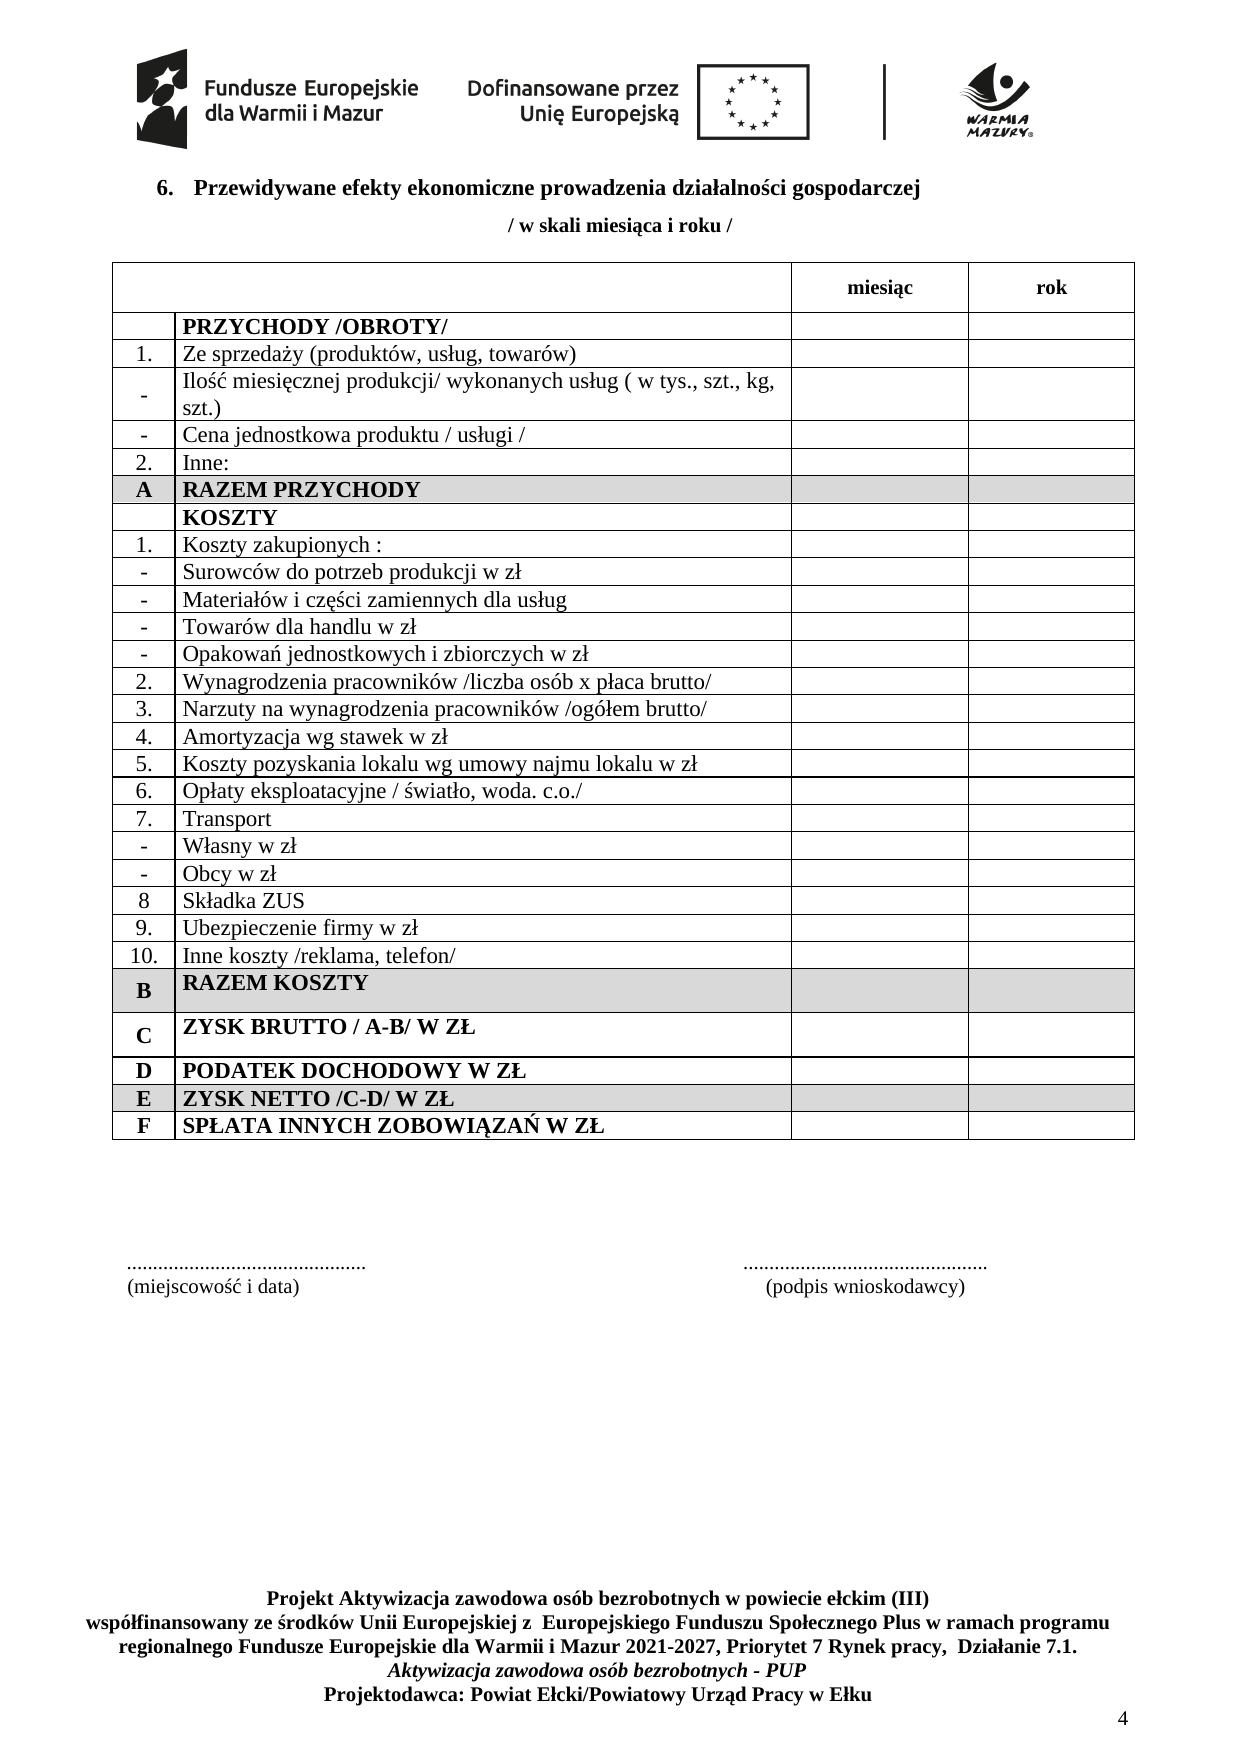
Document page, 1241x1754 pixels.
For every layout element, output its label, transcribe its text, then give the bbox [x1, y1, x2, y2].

table_cell [792, 1013, 968, 1056]
table_cell [792, 531, 968, 557]
table_cell Ilość miesięcznej produkcji/ wykonanych usług ( w tys., szt., kg, szt.) [176, 368, 791, 420]
table_cell Surowców do potrzeb produkcji w zł [176, 558, 791, 585]
table_cell Inne koszty /reklama, telefon/ [176, 942, 791, 968]
table_cell PODATEK DOCHODOWY W ZŁ [176, 1058, 791, 1084]
table_header miesiąc [792, 263, 968, 312]
table_cell [969, 421, 1134, 448]
table_cell D [113, 1058, 174, 1084]
table_cell [969, 805, 1134, 831]
table_cell C [113, 1013, 174, 1056]
table_cell [969, 368, 1134, 420]
table_cell [969, 969, 1134, 1012]
list Przewidywane efekty ekonomiczne prowadzenia działalności gospodarczej [156, 174, 1128, 200]
table_cell A [113, 476, 174, 502]
table_cell [969, 915, 1134, 941]
table_cell [969, 586, 1134, 612]
table_cell [792, 750, 968, 776]
table_cell - [113, 368, 174, 420]
table_cell [969, 641, 1134, 667]
table_cell [969, 832, 1134, 859]
table_cell [969, 668, 1134, 694]
table_cell - [113, 860, 174, 886]
table_cell 2. [113, 449, 174, 475]
table_cell [792, 613, 968, 639]
table_cell [969, 1013, 1134, 1056]
table_cell Wynagrodzenia pracowników /liczba osób x płaca brutto/ [176, 668, 791, 694]
table_cell [969, 504, 1134, 530]
table_cell Opłaty eksploatacyjne / światło, woda. c.o./ [176, 778, 791, 804]
table_cell F [113, 1112, 174, 1138]
table_cell [792, 695, 968, 722]
table_cell - [113, 613, 174, 639]
table_cell [792, 421, 968, 448]
table_cell [792, 668, 968, 694]
table_cell Opakowań jednostkowych i zbiorczych w zł [176, 641, 791, 667]
table_cell [792, 860, 968, 886]
table_cell Koszty zakupionych : [176, 531, 791, 557]
table_cell [113, 313, 174, 339]
table_cell [792, 641, 968, 667]
table_cell 7. [113, 805, 174, 831]
text / w skali miesiąca i roku / [112, 213, 1128, 237]
table_cell [792, 313, 968, 339]
table_cell ZYSK BRUTTO / A-B/ W ZŁ [176, 1013, 791, 1056]
table_cell PRZYCHODY /OBROTY/ [176, 313, 791, 339]
table_cell Transport [176, 805, 791, 831]
table_cell E [113, 1085, 174, 1111]
table_cell RAZEM KOSZTY [176, 969, 791, 1012]
table_cell [792, 368, 968, 420]
table_cell 9. [113, 915, 174, 941]
table_cell 5. [113, 750, 174, 776]
table_cell [113, 504, 174, 530]
table_cell [792, 969, 968, 1012]
table_cell [792, 805, 968, 831]
table_cell 8 [113, 887, 174, 913]
table_cell [969, 942, 1134, 968]
table_cell [969, 313, 1134, 339]
table_cell [969, 695, 1134, 722]
table_cell [969, 558, 1134, 585]
table_cell [792, 476, 968, 502]
table_cell [792, 887, 968, 913]
table_cell [969, 778, 1134, 804]
picture [112, 24, 1058, 174]
table_cell Inne: [176, 449, 791, 475]
table_cell Towarów dla handlu w zł [176, 613, 791, 639]
table_cell Obcy w zł [176, 860, 791, 886]
table_cell [969, 1058, 1134, 1084]
table_cell [792, 942, 968, 968]
table_cell Amortyzacja wg stawek w zł [176, 723, 791, 749]
table_cell [792, 340, 968, 367]
table_cell Ubezpieczenie firmy w zł [176, 915, 791, 941]
table_header rok [969, 263, 1134, 312]
table_cell [792, 449, 968, 475]
table_cell Składka ZUS [176, 887, 791, 913]
table_cell [969, 860, 1134, 886]
table_cell - [113, 586, 174, 612]
table_cell 1. [113, 340, 174, 367]
table_cell B [113, 969, 174, 1012]
table_cell [969, 1085, 1134, 1111]
text .............................................. ............................................... [126, 1250, 1128, 1274]
table_cell - [113, 832, 174, 859]
text (miejscowość i data) (podpis wnioskodawcy) [126, 1274, 1128, 1298]
table_cell - [113, 558, 174, 585]
table_cell [792, 1085, 968, 1111]
table_cell [969, 750, 1134, 776]
table_cell ZYSK NETTO /C-D/ W ZŁ [176, 1085, 791, 1111]
table_cell Cena jednostkowa produktu / usługi / [176, 421, 791, 448]
table_cell [969, 531, 1134, 557]
table_cell Materiałów i części zamiennych dla usług [176, 586, 791, 612]
table_cell [792, 723, 968, 749]
table_cell [792, 778, 968, 804]
table_cell SPŁATA INNYCH ZOBOWIĄZAŃ W ZŁ [176, 1112, 791, 1138]
table_cell [969, 723, 1134, 749]
table_cell [792, 832, 968, 859]
table_cell [792, 1112, 968, 1138]
table_cell [969, 449, 1134, 475]
table_cell [792, 586, 968, 612]
table_cell [792, 915, 968, 941]
table_header [113, 263, 791, 312]
table_cell [969, 887, 1134, 913]
table_cell [969, 340, 1134, 367]
table_cell RAZEM PRZYCHODY [176, 476, 791, 502]
table_cell Koszty pozyskania lokalu wg umowy najmu lokalu w zł [176, 750, 791, 776]
table_cell KOSZTY [176, 504, 791, 530]
table_cell [792, 1058, 968, 1084]
table_cell - [113, 421, 174, 448]
table_cell Własny w zł [176, 832, 791, 859]
table_cell [969, 613, 1134, 639]
table_cell 2. [113, 668, 174, 694]
table_cell Ze sprzedaży (produktów, usług, towarów) [176, 340, 791, 367]
table_cell - [113, 641, 174, 667]
table_cell 4. [113, 723, 174, 749]
table_cell [969, 476, 1134, 502]
table_cell [969, 1112, 1134, 1138]
table_cell Narzuty na wynagrodzenia pracowników /ogółem brutto/ [176, 695, 791, 722]
table_cell [792, 558, 968, 585]
table_cell [792, 504, 968, 530]
table_cell 1. [113, 531, 174, 557]
table_cell 10. [113, 942, 174, 968]
table_cell 6. [113, 778, 174, 804]
table_cell 3. [113, 695, 174, 722]
